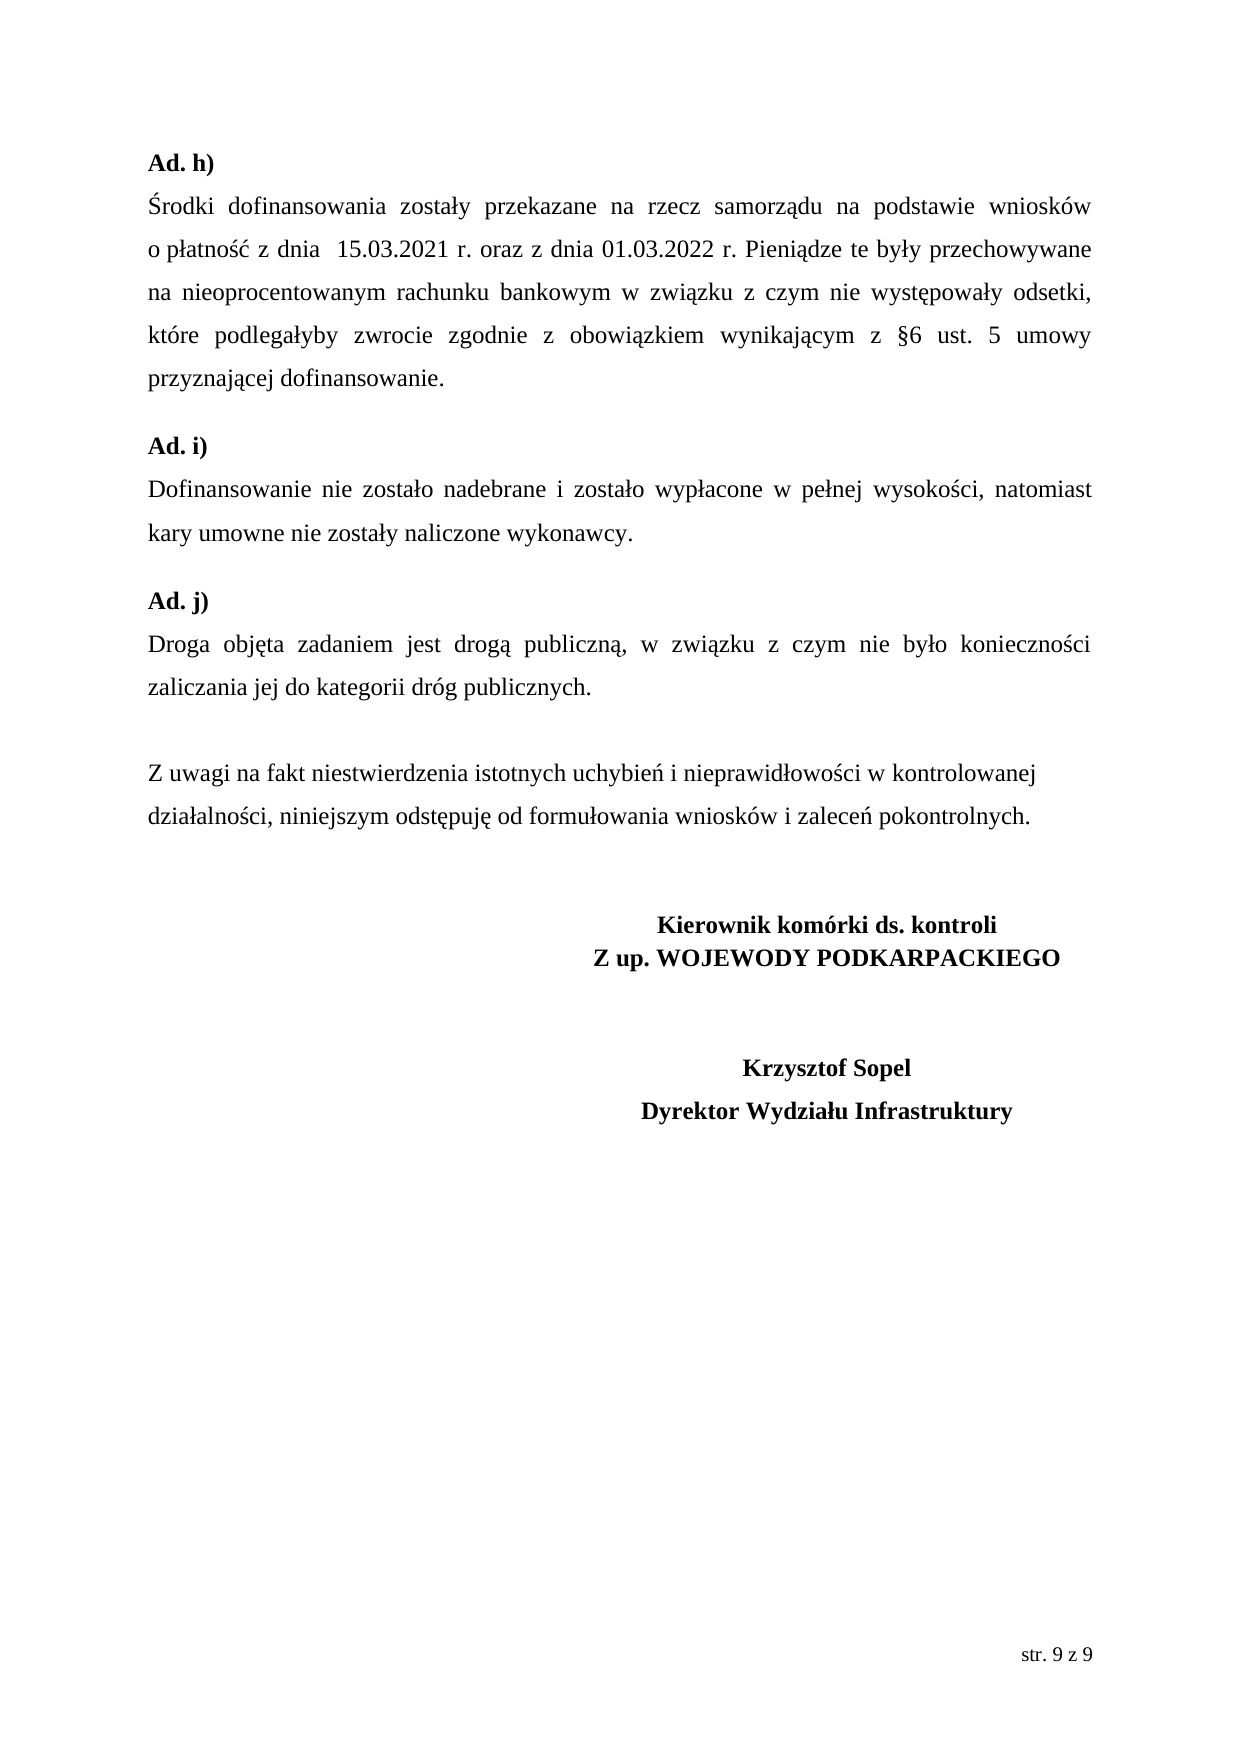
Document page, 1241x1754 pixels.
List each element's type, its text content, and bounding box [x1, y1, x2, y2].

text działalności, niniejszym odstępuję od formułowania wniosków i zaleceń pokontrolnych. [148, 801, 1093, 830]
text Kierownik komórki ds. kontroli [148, 911, 1093, 939]
text Droga objęta zadaniem jest drogą publiczną, w związku z czym nie było konieczności zaliczania jej do kategorii dróg publicznych. [148, 629, 1093, 701]
text Ad. i) [148, 431, 1093, 460]
text Środki dofinansowania zostały przekazane na rzecz samorządu na podstawie wniosków o płatność z dnia 15.03.2021 r. oraz z dnia 01.03.2022 r. Pieniądze te były przechowywane na nieoprocentowanym rachunku bankowym w związku z czym nie występowały odsetki, które podlegałyby zwrocie zgodnie z obowiązkiem wynikającym z §6 ust. 5 umowy przyznającej dofinansowanie. [148, 191, 1093, 392]
text Dyrektor Wydziału Infrastruktury [148, 1096, 1093, 1124]
text Z up. WOJEWODY PODKARPACKIEGO [148, 943, 1093, 972]
text Z uwagi na fakt niestwierdzenia istotnych uchybień i nieprawidłowości w kontrolowanej [148, 758, 1093, 787]
text Krzysztof Sopel [148, 1053, 1093, 1081]
text Ad. h) [148, 148, 1093, 176]
text Dofinansowanie nie zostało nadebrane i zostało wypłacone w pełnej wysokości, natomiast kary umowne nie zostały naliczone wykonawcy. [148, 474, 1093, 546]
text Ad. j) [148, 586, 1093, 614]
